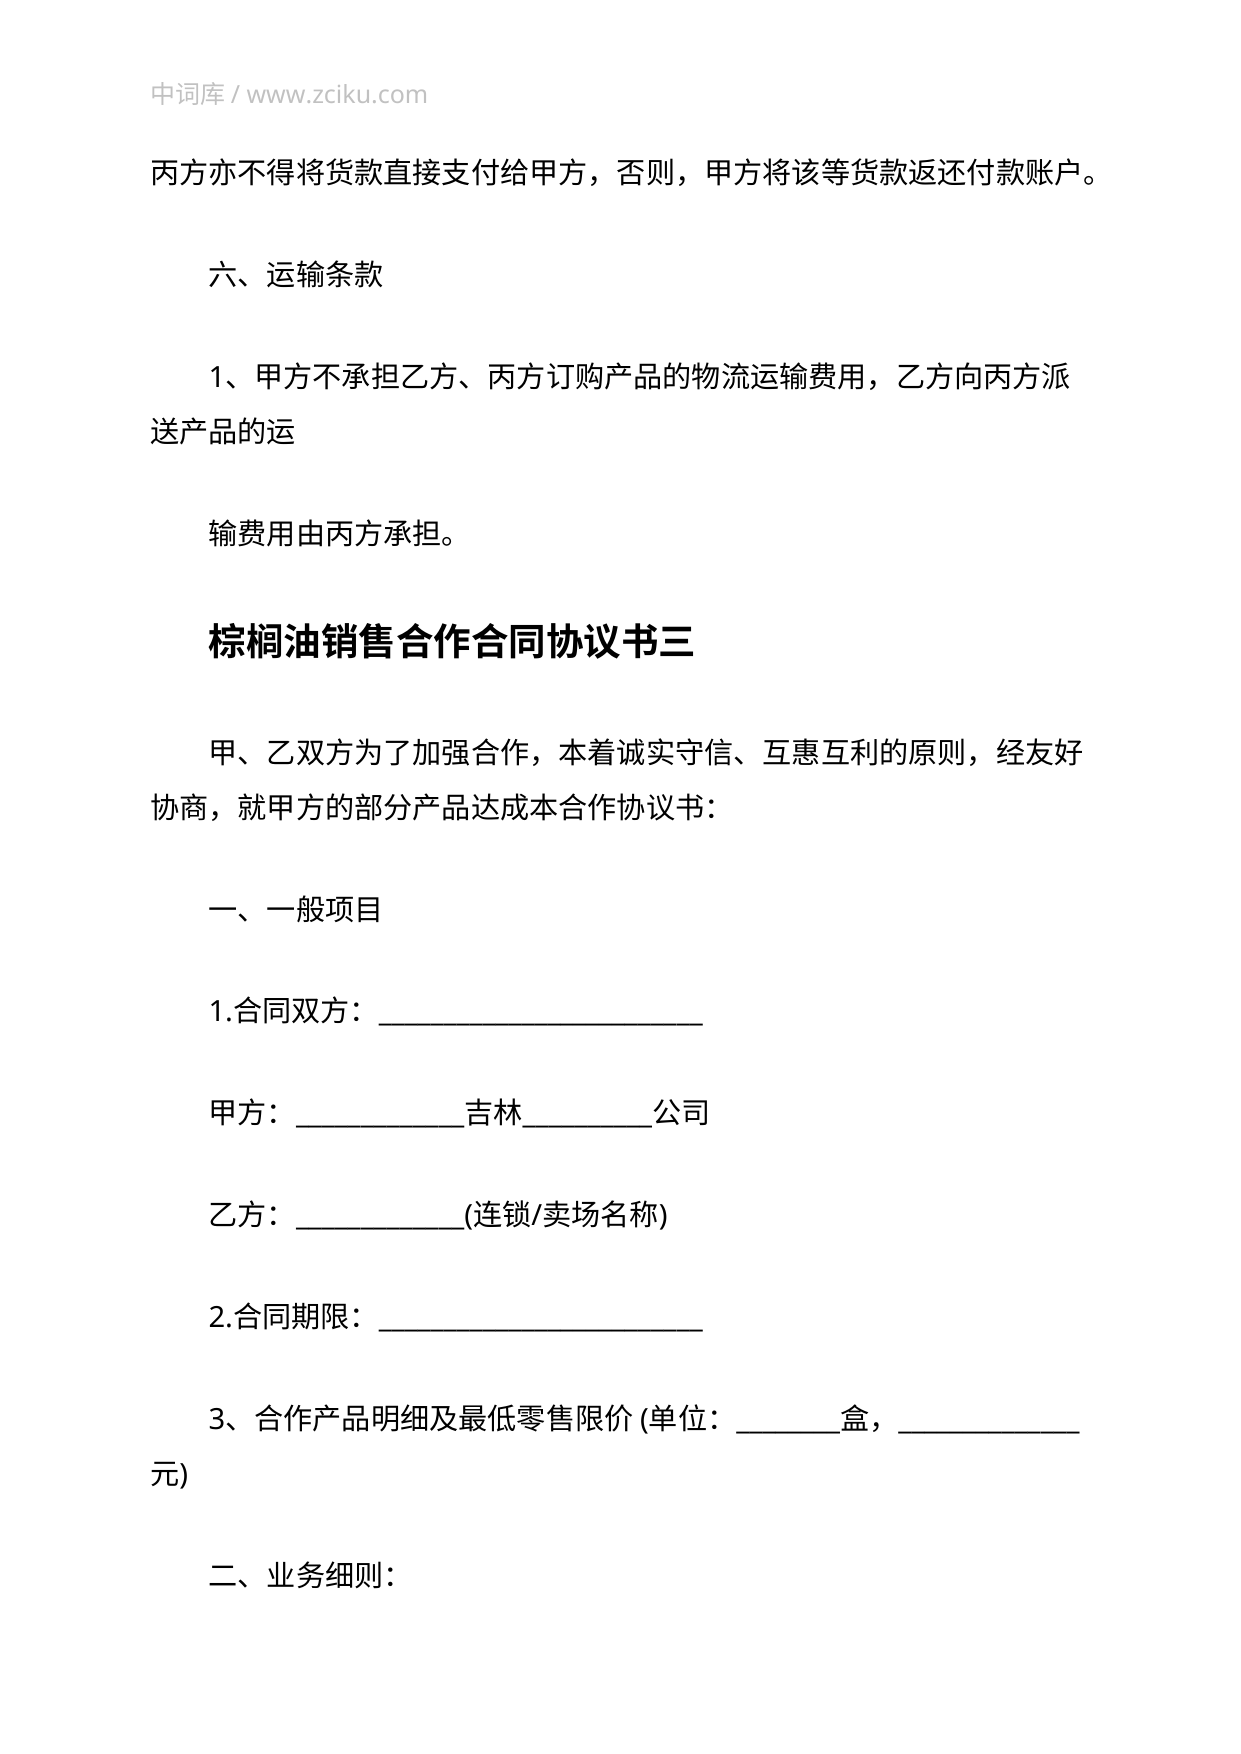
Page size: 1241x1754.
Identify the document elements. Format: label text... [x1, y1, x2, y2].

text 输费用由丙方承担。 [150, 510, 1090, 553]
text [150, 150, 1090, 192]
text 甲、乙双方为了加强合作，本着诚实守信、互惠互利的原则，经友好协商，就甲方的部分产品达成本合作协议书： [150, 729, 1090, 827]
text 3、合作产品明细及最低零售限价 (单位：________盒，______________元) [150, 1396, 1090, 1493]
text 六、运输条款 [150, 252, 1090, 294]
text 一、一般项目 [150, 886, 1090, 928]
text 二、业务细则： [150, 1553, 1090, 1595]
text 乙方：_____________(连锁/卖场名称) [150, 1192, 1090, 1234]
text 1.合同双方：_________________________ [150, 988, 1090, 1030]
text 棕榈油销售合作合同协议书三 [150, 612, 1090, 666]
text 1、甲方不承担乙方、丙方订购产品的物流运输费用，乙方向丙方派送产品的运 [150, 353, 1090, 451]
text 甲方：_____________吉林__________公司 [150, 1090, 1090, 1132]
text 2.合同期限：_________________________ [150, 1294, 1090, 1336]
